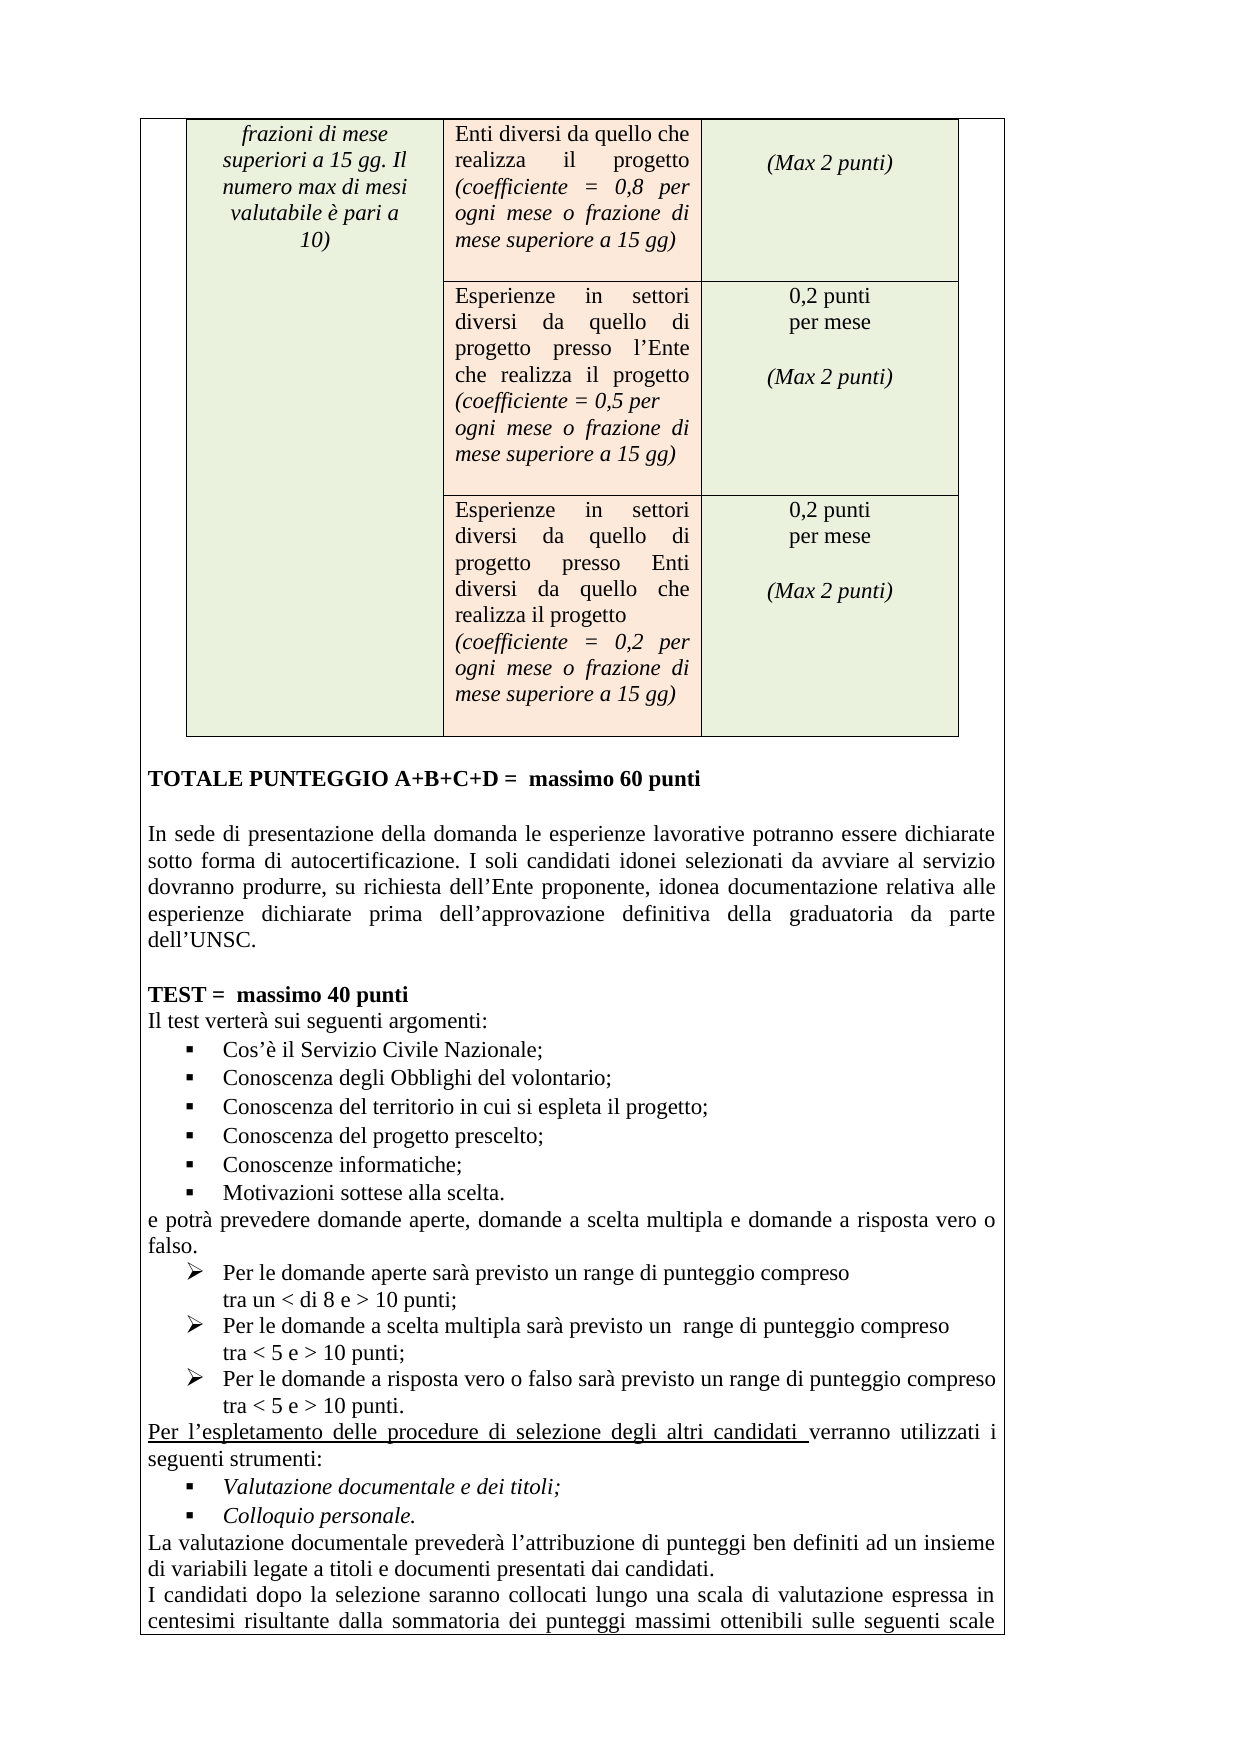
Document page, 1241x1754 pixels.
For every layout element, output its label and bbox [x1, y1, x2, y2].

table_header [141, 119, 1004, 1634]
